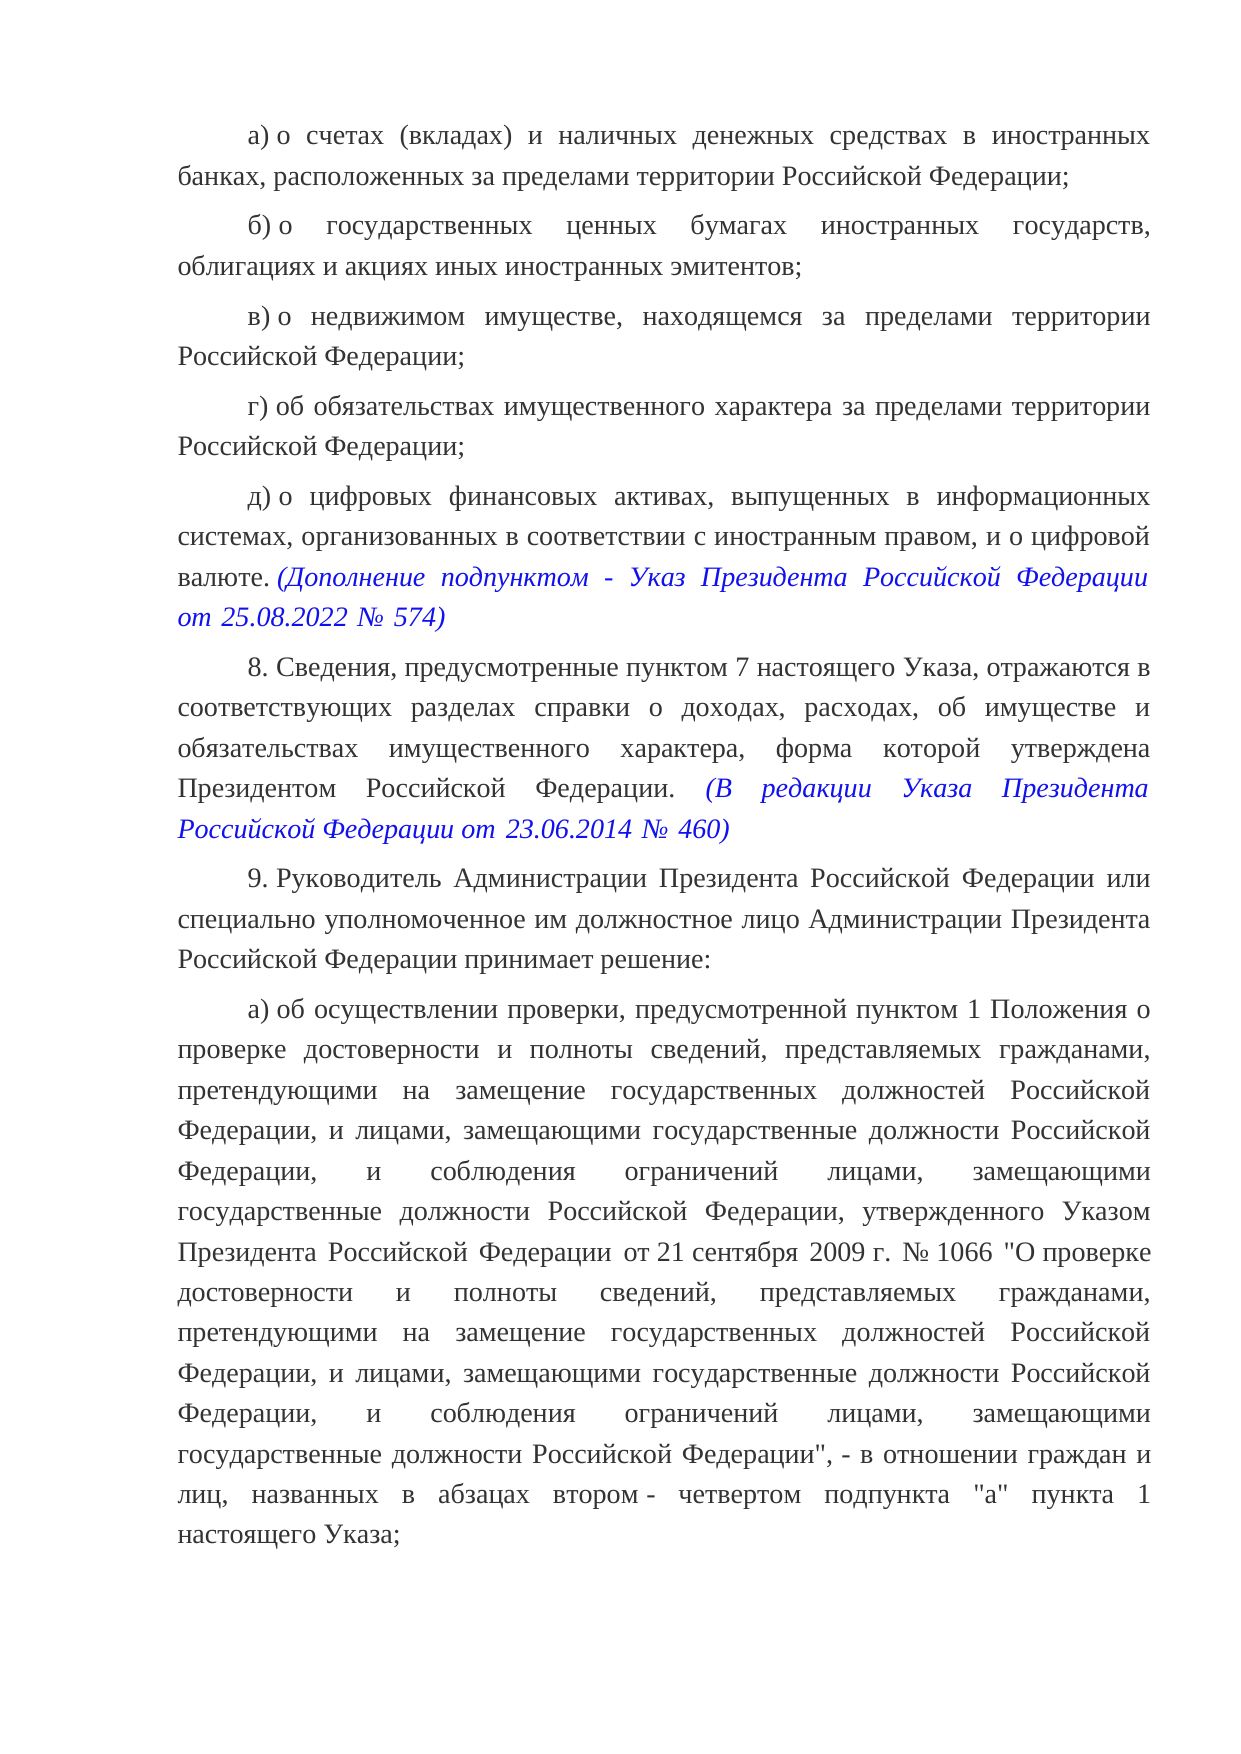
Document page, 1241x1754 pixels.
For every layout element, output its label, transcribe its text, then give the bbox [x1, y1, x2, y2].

text а) об осуществлении проверки, предусмотренной пунктом 1 Положения о проверке достоверности и полноты сведений, представляемых гражданами, претендующими на замещение государственных должностей Российской Федерации, и лицами, замещающими государственные должности Российской Федерации, и соблюдения ограничений лицами, замещающими государственные должности Российской Федерации, утвержденного Указом Президента Российской Федерации от 21 сентября 2009 г. № 1066 "О проверке достоверности и полноты сведений, представляемых гражданами, претендующими на замещение государственных должностей Российской Федерации, и лицами, замещающими государственные должности Российской Федерации, и соблюдения ограничений лицами, замещающими государственные должности Российской Федерации", - в отношении граждан и лиц, названных в абзацах втором - четвертом подпункта "а" пункта 1 настоящего Указа; [177, 992, 1152, 1550]
text а) о счетах (вкладах) и наличных денежных средствах в иностранных банках, расположенных за пределами территории Российской Федерации; [177, 118, 1152, 191]
text г) об обязательствах имущественного характера за пределами территории Российской Федерации; [177, 389, 1152, 462]
text д) о цифровых финансовых активах, выпущенных в информационных системах, организованных в соответствии с иностранным правом, и о цифровой валюте. (Дополнение подпунктом - Указ Президента Российской Федерации от 25.08.2022 № 574) [177, 479, 1152, 633]
text 8. Сведения, предусмотренные пунктом 7 настоящего Указа, отражаются в соответствующих разделах справки о доходах, расходах, об имуществе и обязательствах имущественного характера, форма которой утверждена Президентом Российской Федерации. (В редакции Указа Президента Российской Федерации от 23.06.2014 № 460) [177, 650, 1152, 844]
text в) о недвижимом имуществе, находящемся за пределами территории Российской Федерации; [177, 298, 1152, 371]
text б) о государственных ценных бумагах иностранных государств, облигациях и акциях иных иностранных эмитентов; [177, 208, 1152, 281]
text 9. Руководитель Администрации Президента Российской Федерации или специально уполномоченное им должностное лицо Администрации Президента Российской Федерации принимает решение: [177, 861, 1152, 975]
